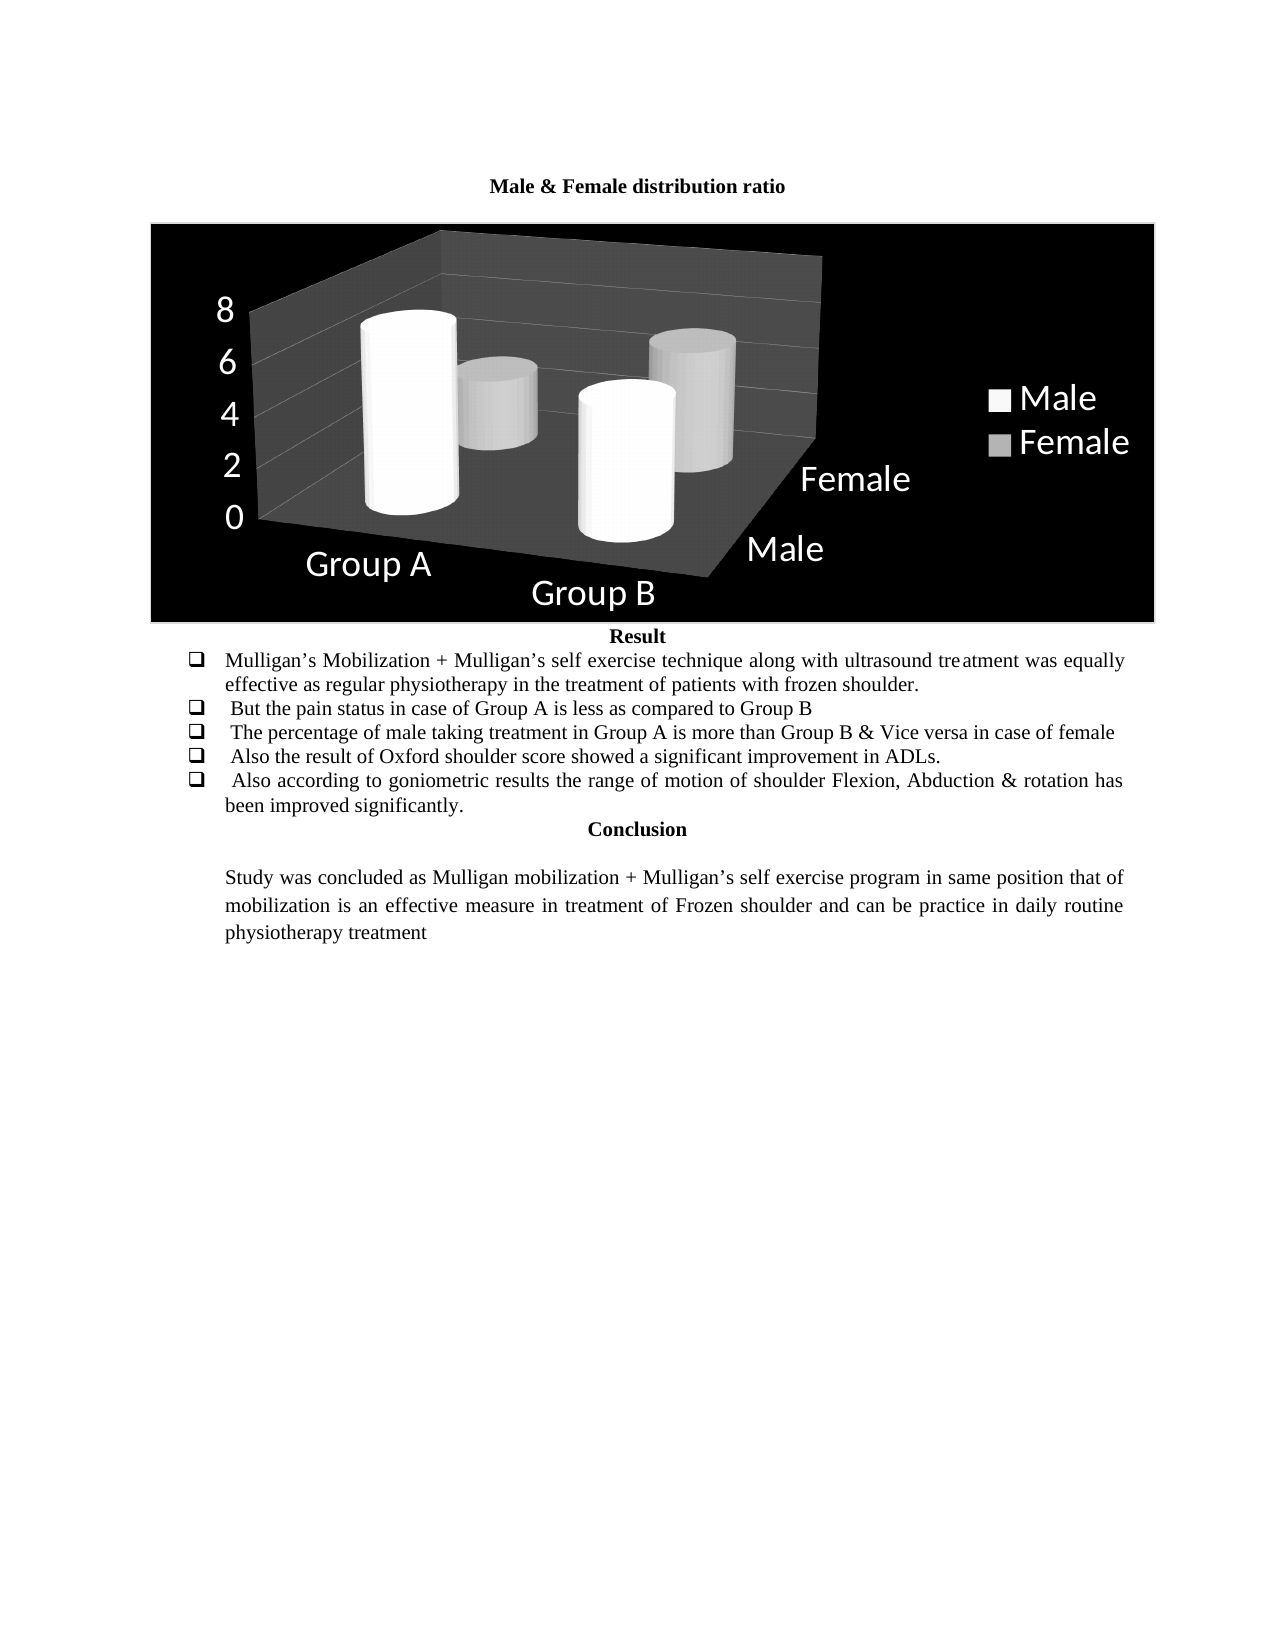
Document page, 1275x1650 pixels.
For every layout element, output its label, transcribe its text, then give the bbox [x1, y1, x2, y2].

list The percentage of male taking treatment in Group A is more than Group B & Vice versa in case of female [187, 720, 1125, 744]
text Male & Female distribution ratio [150, 174, 1125, 198]
list But the pain status in case of Group A is less as compared to Group B [187, 696, 1125, 720]
text Result [150, 624, 1125, 648]
text Study was concluded as Mulligan mobilization + Mulligan’s self exercise program in same position that of mobilization is an effective measure in treatment of Frozen shoulder and can be practice in daily routine physiotherapy treatment [225, 865, 1125, 944]
list Also according to goniometric results the range of motion of shoulder Flexion, Abduction & rotation has been improved significantly. [187, 768, 1125, 817]
list Mulligan’s Mobilization + Mulligan’s self exercise technique along with ultrasound treatment was equally effective as regular physiotherapy in the treatment of patients with frozen shoulder. [187, 648, 1125, 696]
text Conclusion [525, 817, 1125, 841]
list Also the result of Oxford shoulder score showed a significant improvement in ADLs. [187, 744, 1125, 768]
